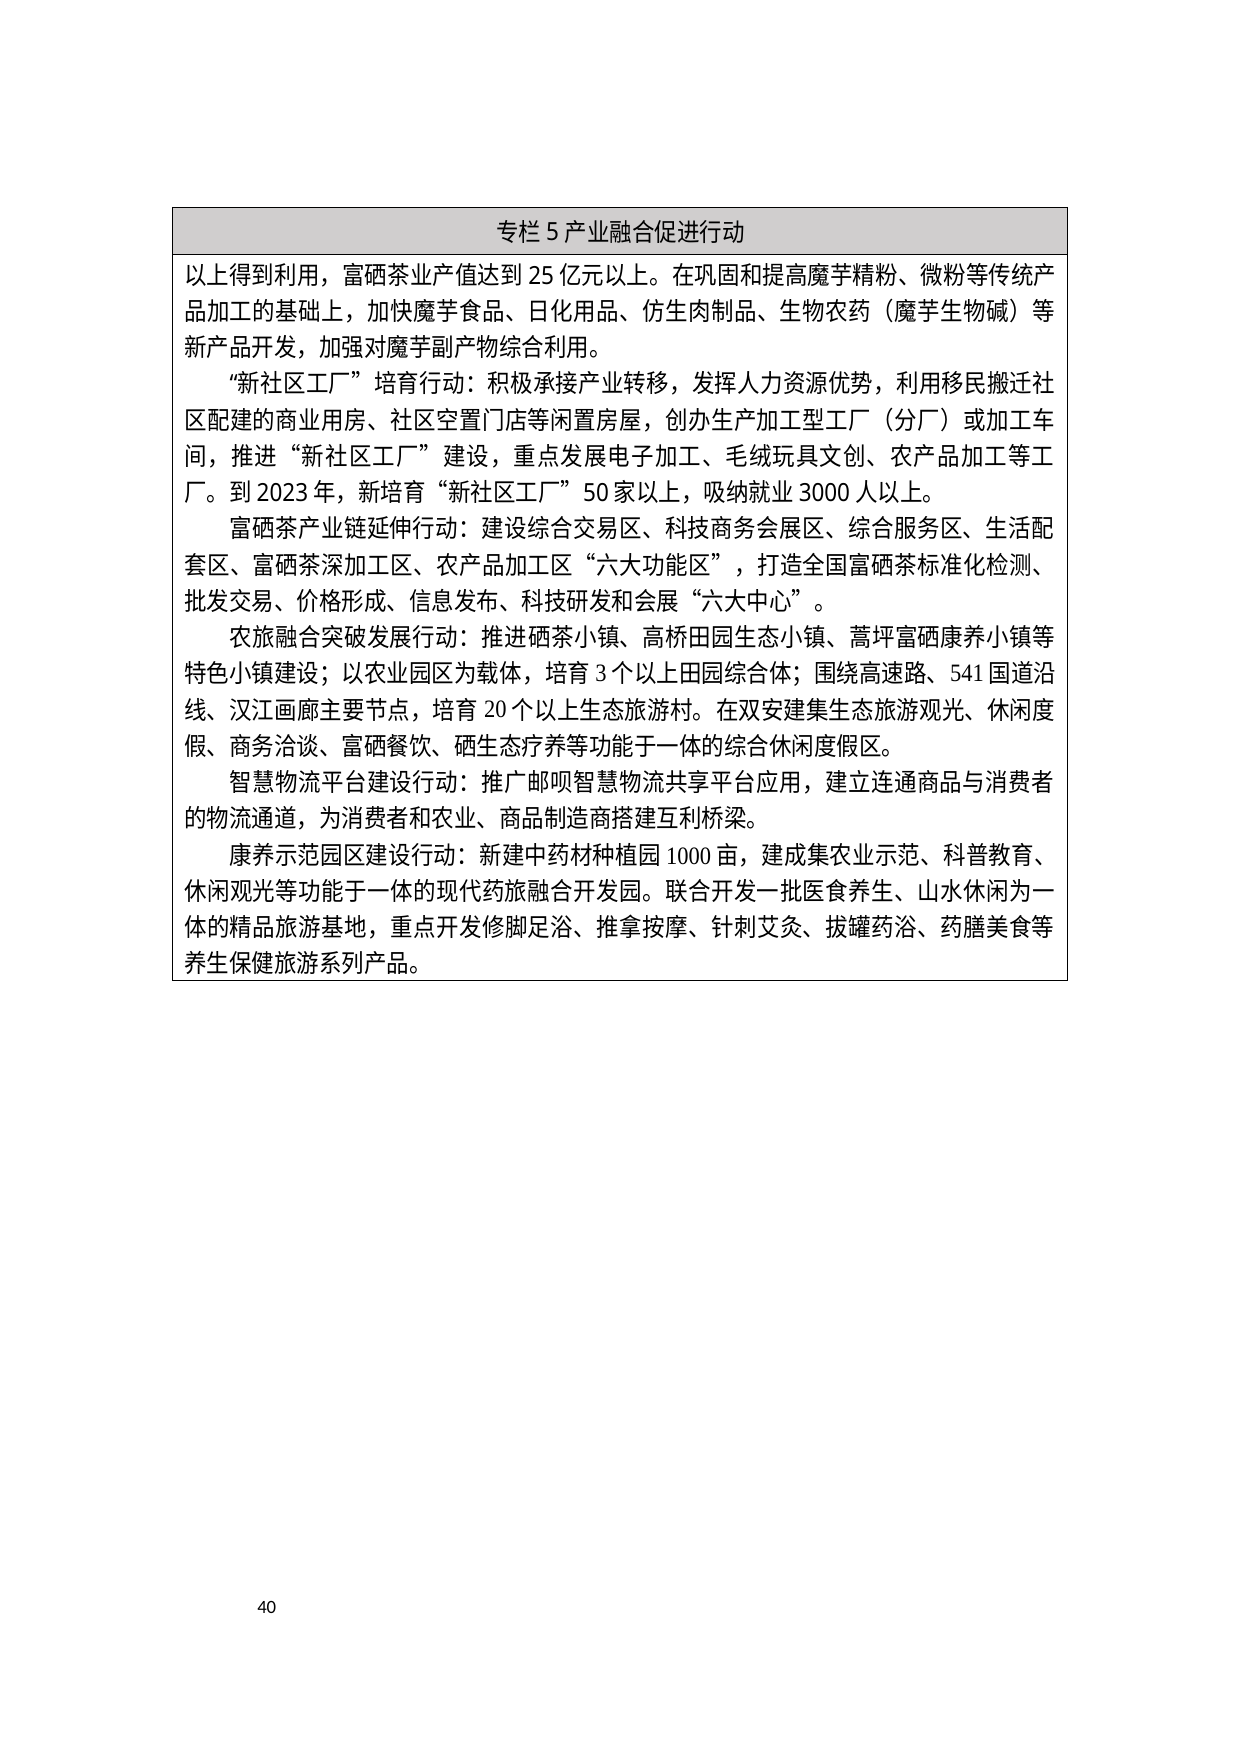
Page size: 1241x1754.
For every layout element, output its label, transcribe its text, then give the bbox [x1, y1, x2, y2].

table_header 专栏5 产业融合促进行动 [173, 208, 1067, 254]
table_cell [173, 255, 1067, 980]
